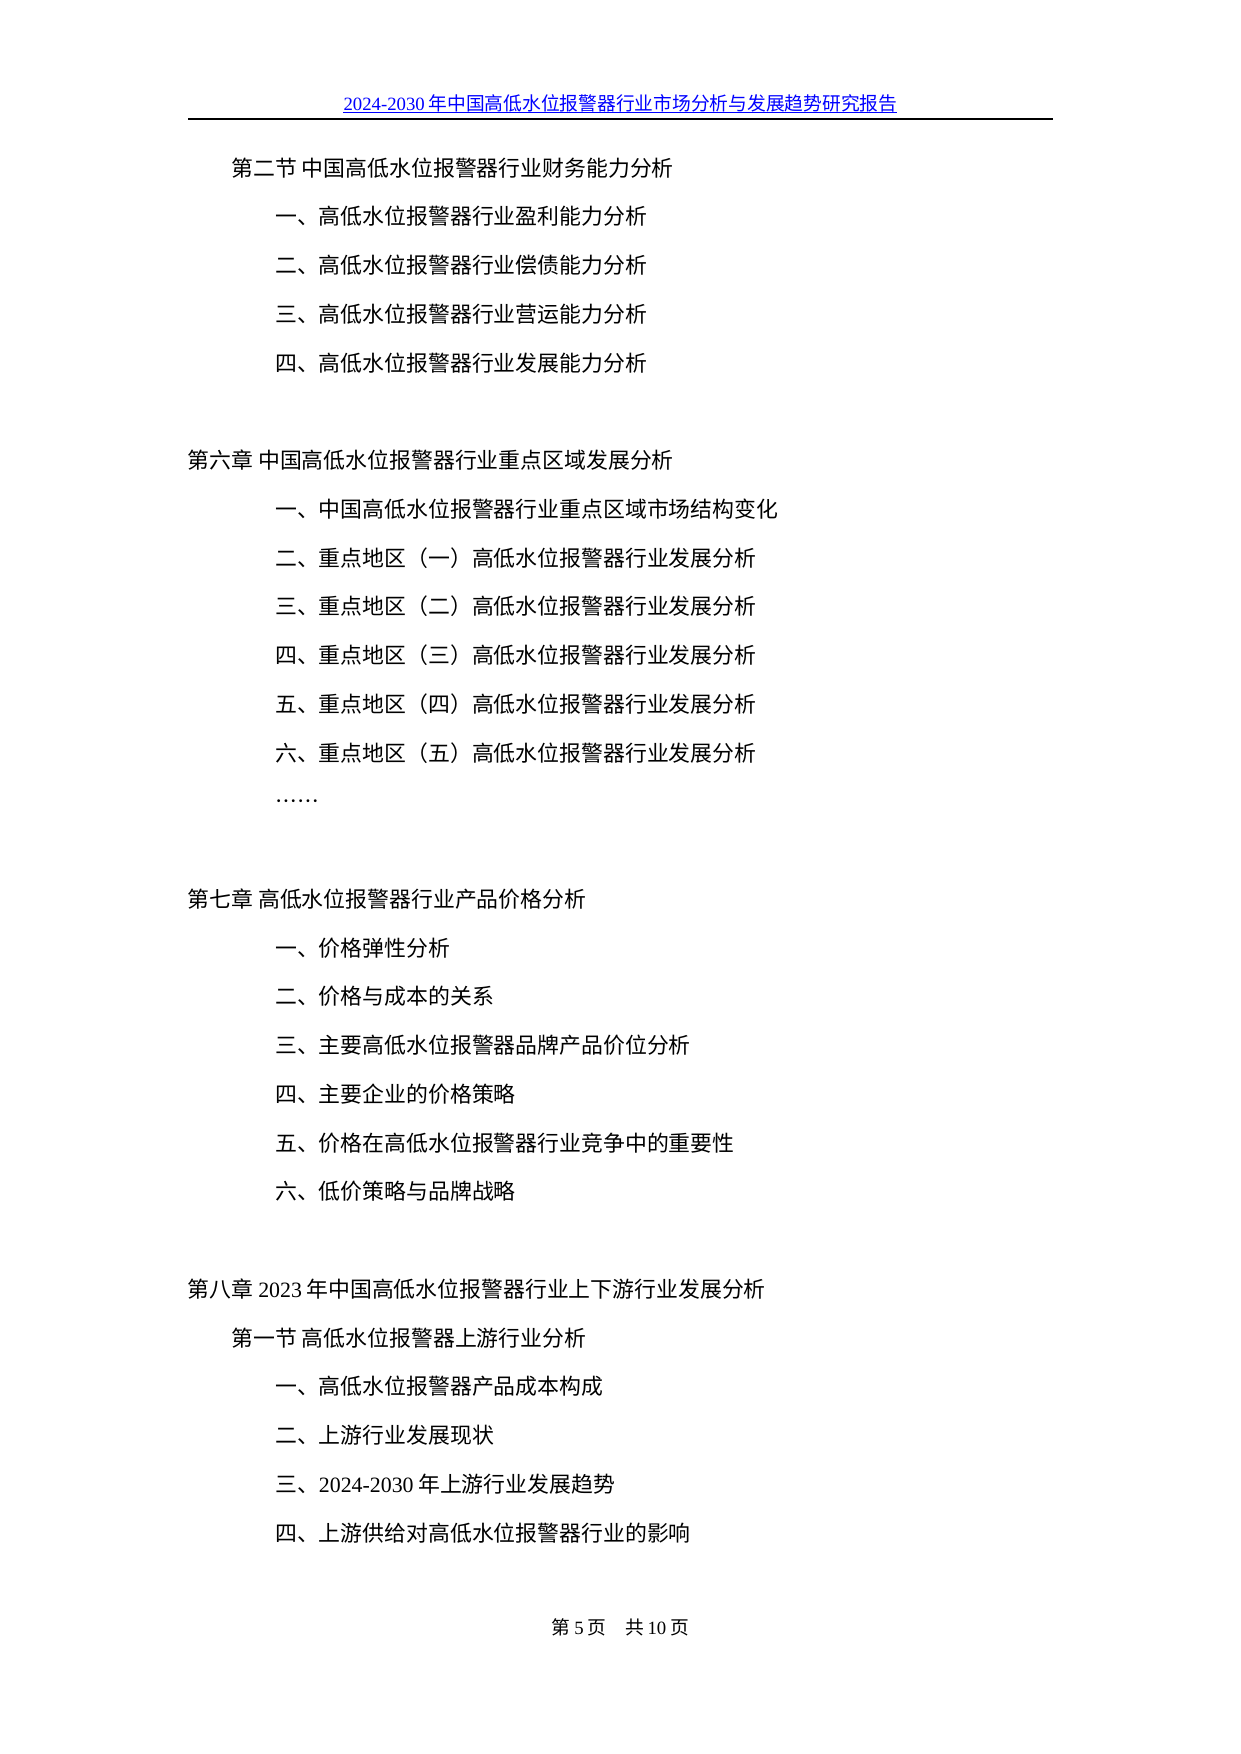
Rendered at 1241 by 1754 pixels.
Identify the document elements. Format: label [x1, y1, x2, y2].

text [187, 150, 1053, 1548]
